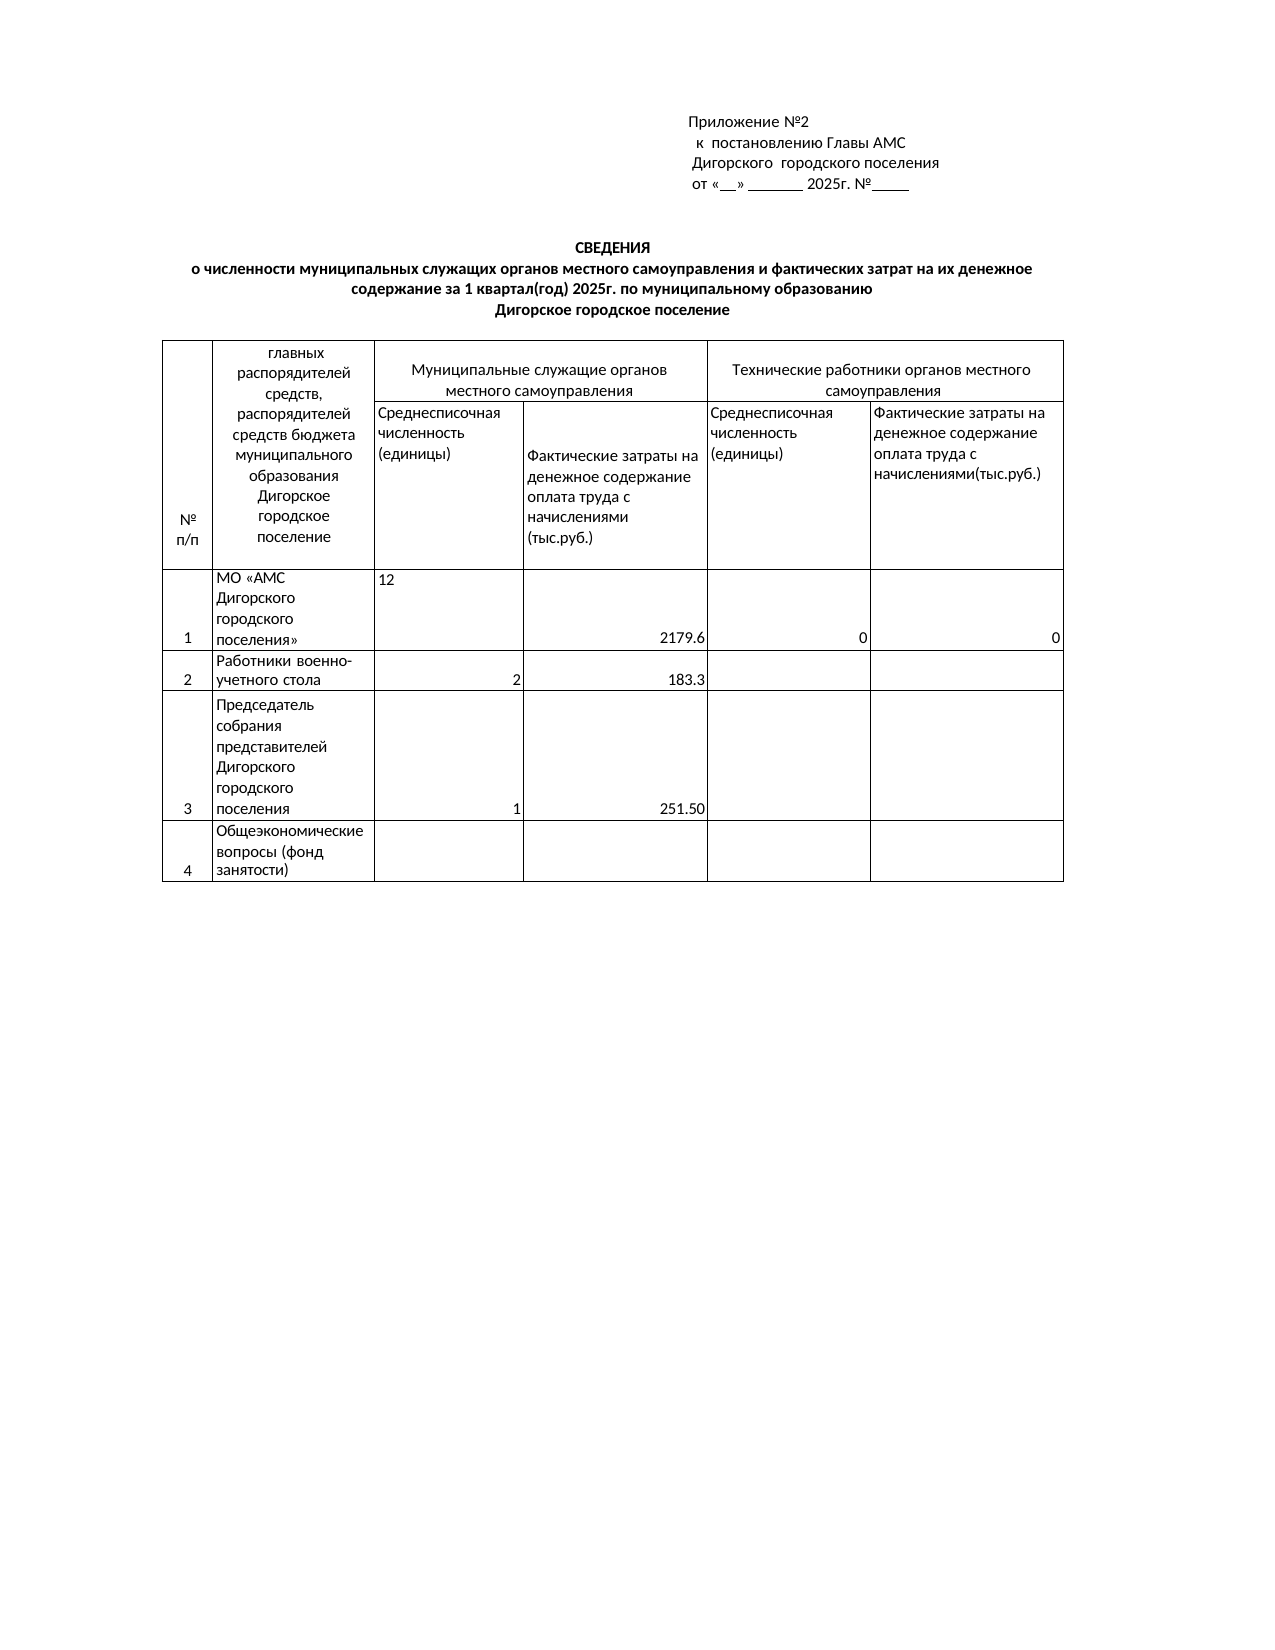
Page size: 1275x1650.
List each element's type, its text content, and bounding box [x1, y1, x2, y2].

table_cell [708, 651, 870, 690]
table_cell 4 [163, 821, 212, 881]
table_cell 251.50 [524, 691, 707, 819]
text СВЕДЕНИЯ [150, 237, 1076, 257]
table_cell [871, 821, 1063, 881]
table_cell Председатель собрания представителей Дигорского городского поселения [213, 691, 374, 819]
table_cell [708, 821, 870, 881]
table_cell МО «АМС Дигорского городского поселения» [213, 570, 374, 650]
table_cell Фактические затраты на денежное содержание оплата труда с начислениями(тыс.руб.) [871, 402, 1063, 568]
table_cell Работники военно- учетного стола [213, 651, 374, 690]
table_header главных распорядителей средств, распорядителей средств бюджета муниципального образования Дигорское городское поселение [213, 341, 374, 568]
text к постановлению Главы АМС Дигорского городского поселения от « » 2025г. № [692, 132, 951, 193]
text Дигорское городское поселение [150, 299, 1075, 319]
table_cell 1 [375, 691, 523, 819]
table_cell 2 [375, 651, 523, 690]
table_cell Среднесписочная численность (единицы) [708, 402, 870, 568]
table_cell [871, 691, 1063, 819]
table_cell 183.3 [524, 651, 707, 690]
table_cell 3 [163, 691, 212, 819]
table_cell [524, 821, 707, 881]
text Приложение №2 [688, 112, 1087, 132]
table_cell [871, 651, 1063, 690]
table_cell 12 [375, 570, 523, 650]
text о численности муниципальных служащих органов местного самоуправления и фактических затрат на их денежное содержание за 1 квартал(год) 2025г. по муниципальному образованию [187, 258, 1037, 299]
table_cell 2 [163, 651, 212, 690]
table_header Муниципальные служащие органов местного самоуправления [375, 341, 707, 401]
table_cell [375, 821, 523, 881]
table_cell Среднесписочная численность (единицы) [375, 402, 523, 568]
table_header Технические работники органов местного самоуправления [708, 341, 1063, 401]
table_cell Общеэкономические вопросы (фонд занятости) [213, 821, 374, 881]
table_cell 0 [871, 570, 1063, 650]
table_cell 0 [708, 570, 870, 650]
table_cell 2179.6 [524, 570, 707, 650]
table_cell Фактические затраты на денежное содержание оплата труда с начислениями (тыс.руб.) [524, 402, 707, 568]
table_cell [708, 691, 870, 819]
table_cell 1 [163, 570, 212, 650]
table_header № п/п [163, 341, 212, 568]
